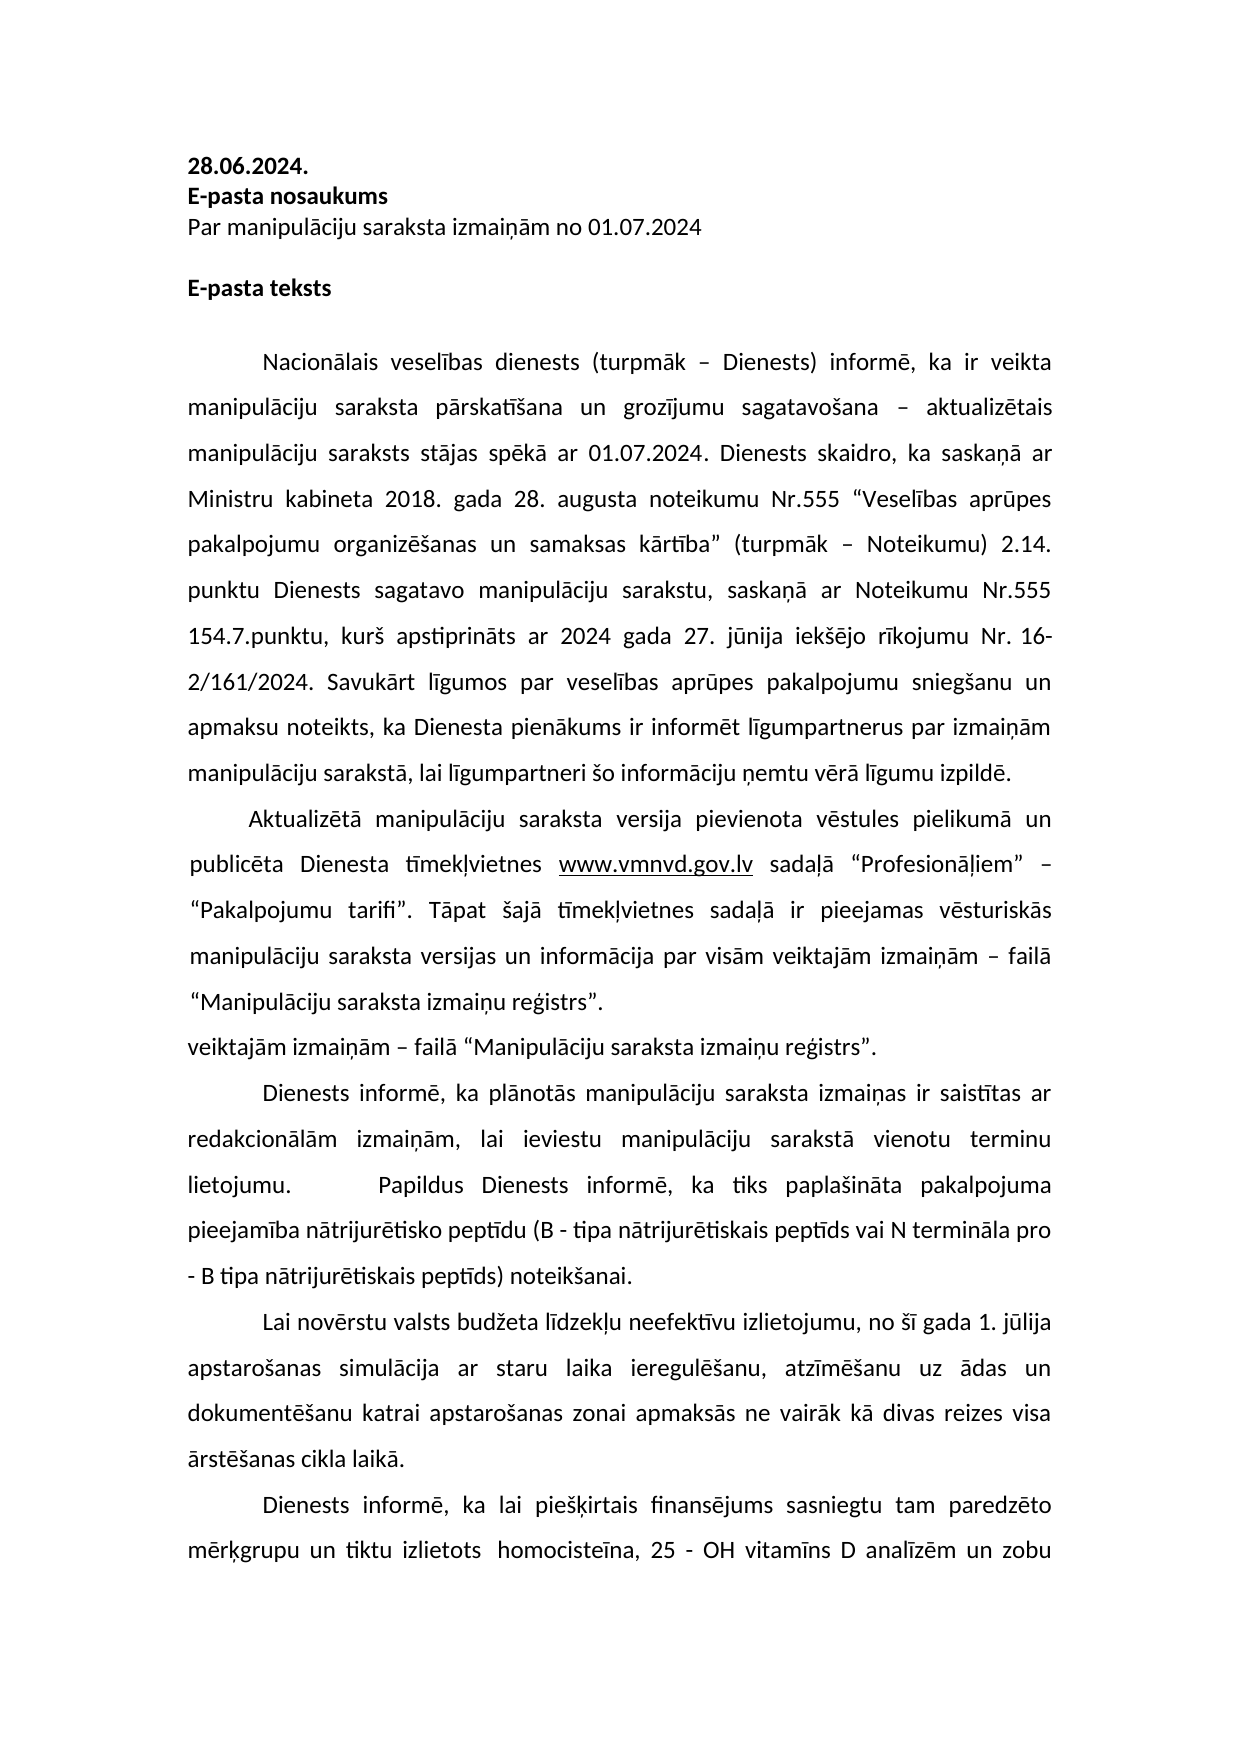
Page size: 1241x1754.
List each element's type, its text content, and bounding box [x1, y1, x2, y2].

text veiktajām izmaiņām – failā “Manipulāciju saraksta izmaiņu reģistrs”. [187, 1032, 1053, 1062]
text Aktualizētā manipulāciju saraksta versija pievienota vēstules pielikumā un publicēta Dienesta tīmekļvietnes www.vmnvd.gov.lv sadaļā “Profesionāļiem” – “Pakalpojumu tarifi”. Tāpat šajā tīmekļvietnes sadaļā ir pieejamas vēsturiskās manipulāciju saraksta versijas un informācija par visām veiktajām izmaiņām – failā “Manipulāciju saraksta izmaiņu reģistrs”. [189, 803, 1053, 1016]
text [187, 1489, 1053, 1565]
text E-pasta teksts [187, 272, 1053, 303]
text Dienests informē, ka plānotās manipulāciju saraksta izmaiņas ir saistītas ar redakcionālām izmaiņām, lai ieviestu manipulāciju sarakstā vienotu terminu lietojumu. Papildus Dienests informē, ka tiks paplašināta pakalpojuma pieejamība nātrijurētisko peptīdu (B - tipa nātrijurētiskais peptīds vai N termināla pro - B tipa nātrijurētiskais peptīds) noteikšanai. [187, 1077, 1053, 1291]
text Par manipulāciju saraksta izmaiņām no 01.07.2024 [187, 211, 1053, 242]
text E-pasta nosaukums [187, 181, 1053, 211]
text Nacionālais veselības dienests (turpmāk – Dienests) informē, ka ir veikta manipulāciju saraksta pārskatīšana un grozījumu sagatavošana – aktualizētais manipulāciju saraksts stājas spēkā ar 01.07.2024. Dienests skaidro, ka saskaņā ar Ministru kabineta 2018. gada 28. augusta noteikumu Nr.555 “Veselības aprūpes pakalpojumu organizēšanas un samaksas kārtība” (turpmāk – Noteikumu) 2.14. punktu Dienests sagatavo manipulāciju sarakstu, saskaņā ar Noteikumu Nr.555 154.7.punktu, kurš apstiprināts ar 2024 gada 27. jūnija iekšējo rīkojumu Nr. 16-2/161/2024. Savukārt līgumos par veselības aprūpes pakalpojumu sniegšanu un apmaksu noteikts, ka Dienesta pienākums ir informēt līgumpartnerus par izmaiņām manipulāciju sarakstā, lai līgumpartneri šo informāciju ņemtu vērā līgumu izpildē. [187, 346, 1053, 788]
text Lai novērstu valsts budžeta līdzekļu neefektīvu izlietojumu, no šī gada 1. jūlija apstarošanas simulācija ar staru laika ieregulēšanu, atzīmēšanu uz ādas un dokumentēšanu katrai apstarošanas zonai apmaksās ne vairāk kā divas reizes visa ārstēšanas cikla laikā. [187, 1306, 1053, 1474]
text 28.06.2024. [187, 150, 1053, 181]
